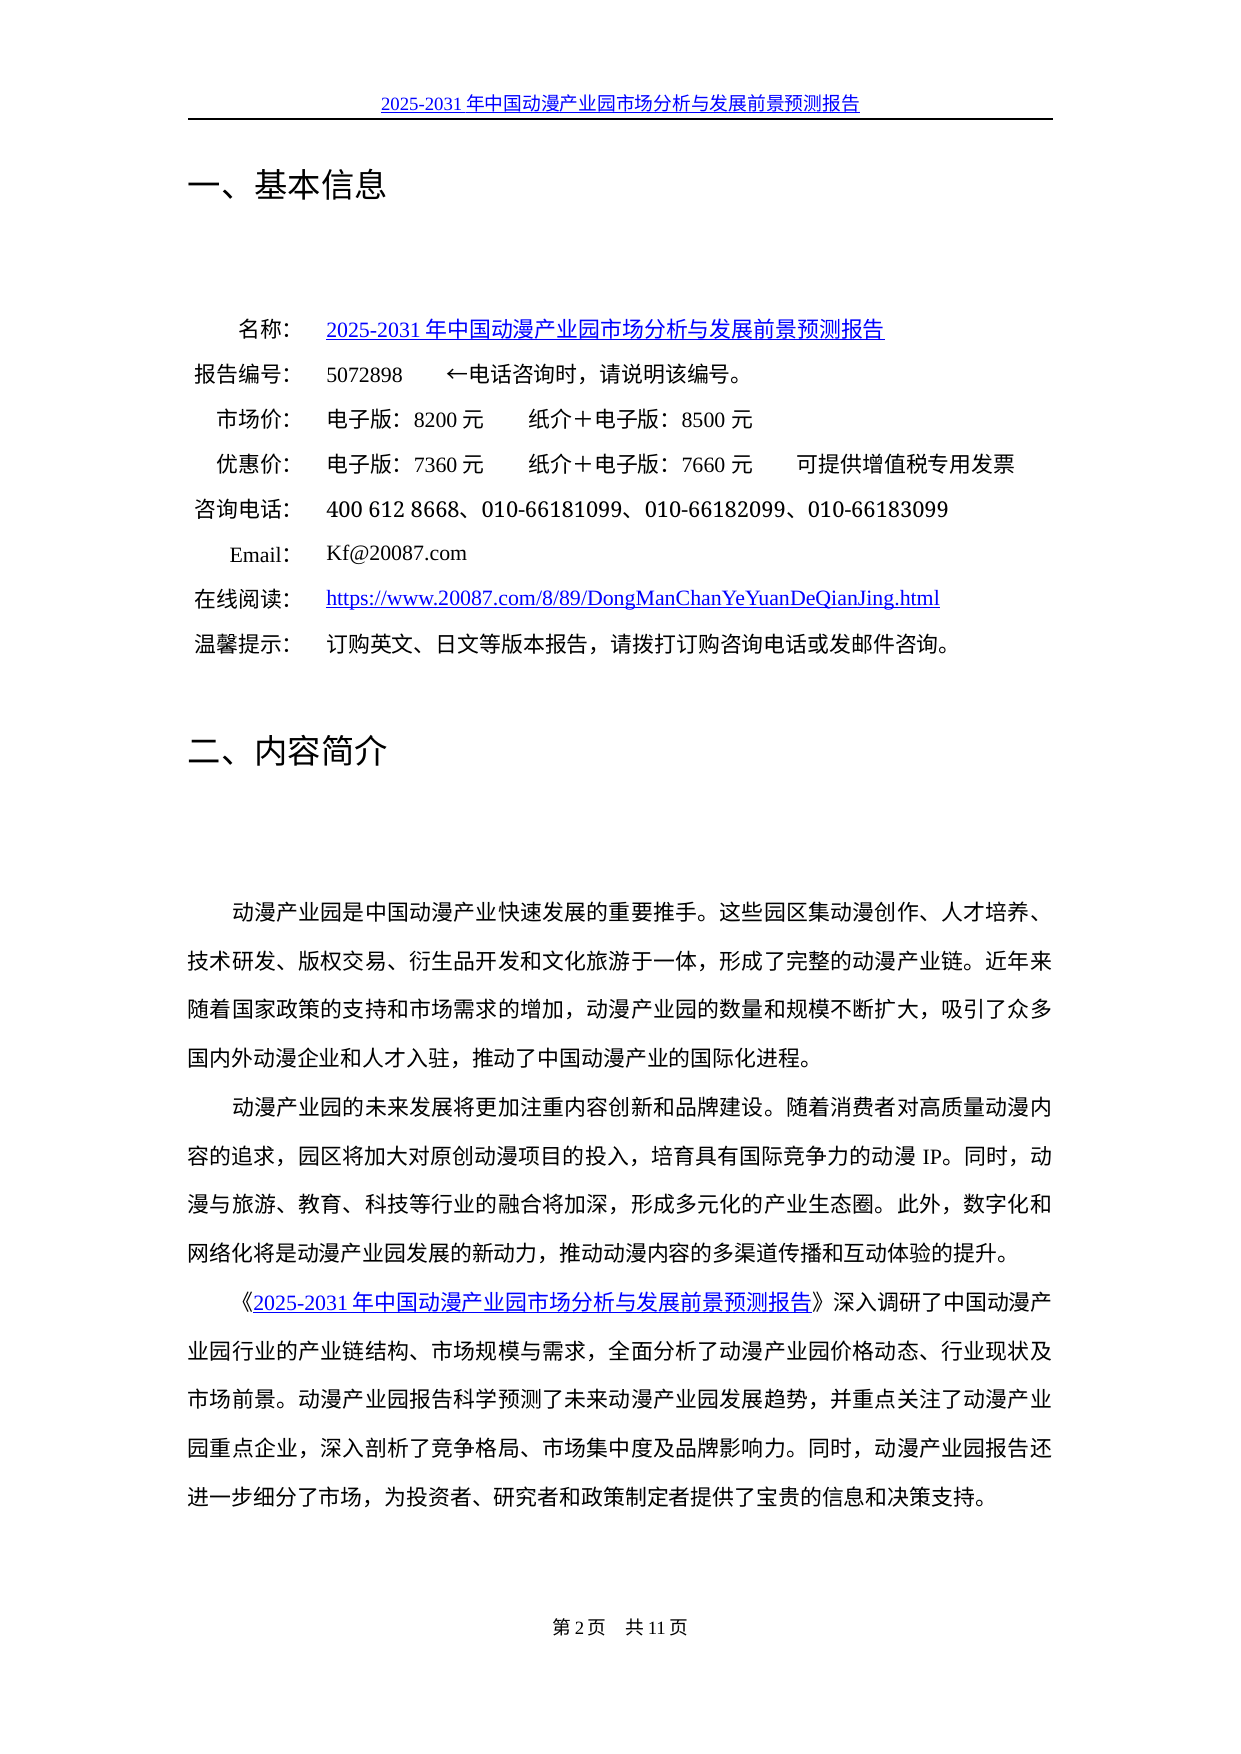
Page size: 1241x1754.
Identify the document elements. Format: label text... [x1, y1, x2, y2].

table_cell 5072898 ←电话咨询时，请说明该编号。 [315, 357, 1073, 402]
table_cell 咨询电话： [167, 492, 315, 537]
table_cell 报告编号： [167, 357, 315, 402]
table_cell Kf@20087.com [315, 537, 1073, 582]
table_cell 电子版：8200 元 纸介＋电子版：8500 元 [315, 402, 1073, 447]
table_cell [315, 582, 1073, 627]
table_cell 市场价： [167, 402, 315, 447]
table_cell 优惠价： [167, 447, 315, 492]
table_header 名称： [167, 312, 315, 357]
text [187, 894, 1053, 1512]
title 二、内容简介 [187, 717, 1053, 782]
table_cell 电子版：7360 元 纸介＋电子版：7660 元 可提供增值税专用发票 [315, 447, 1073, 492]
table_cell Email： [167, 537, 315, 582]
table_cell 订购英文、日文等版本报告，请拨打订购咨询电话或发邮件咨询。 [315, 627, 1073, 672]
title 一、基本信息 [187, 150, 1053, 215]
table_header 2025-2031年中国动漫产业园市场分析与发展前景预测报告 [315, 312, 1073, 357]
table_cell 温馨提示： [167, 627, 315, 672]
table_cell 400 612 8668、010-66181099、010-66182099、010-66183099 [315, 492, 1073, 537]
table_cell 在线阅读： [167, 582, 315, 627]
